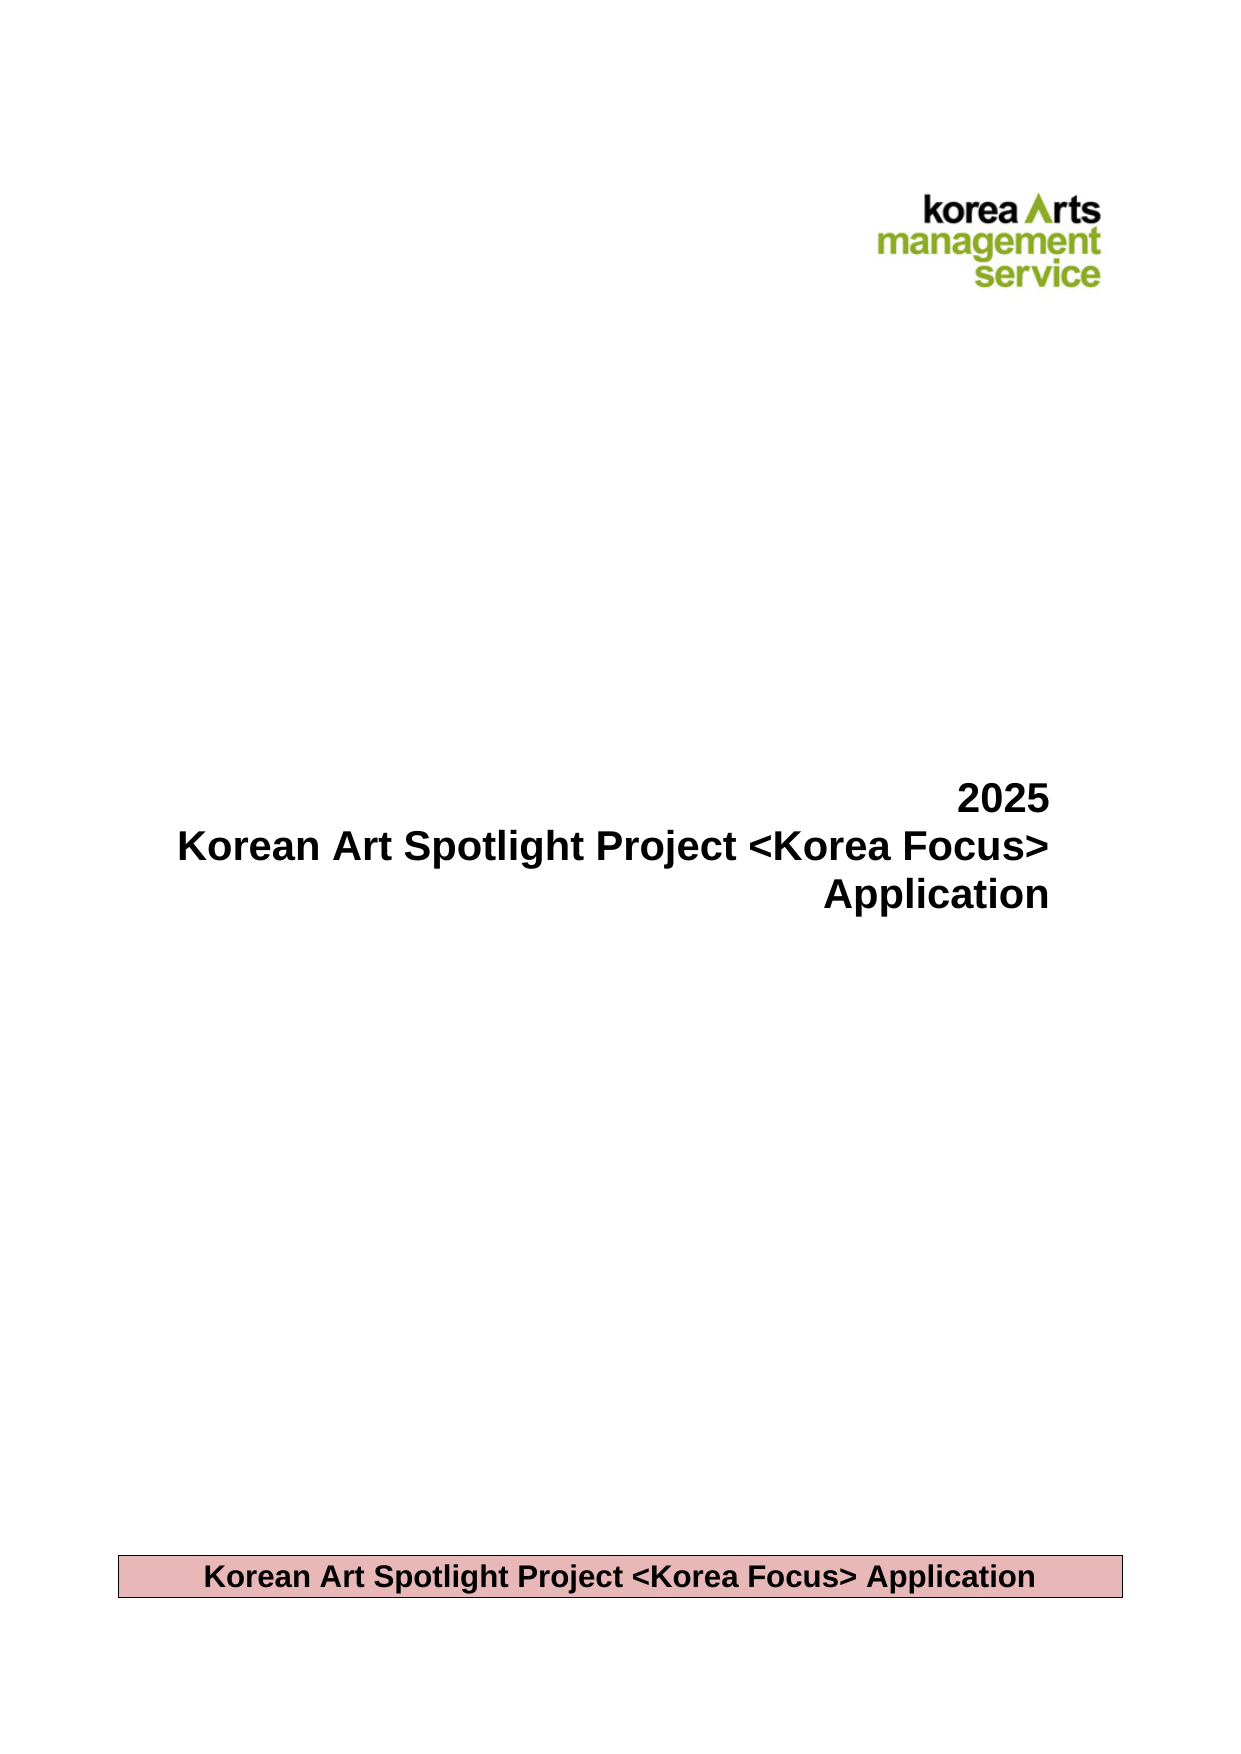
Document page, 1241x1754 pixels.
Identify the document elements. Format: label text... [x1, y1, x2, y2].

table_header 2025 Korean Art Spotlight Project <Korea Focus> Application [118, 179, 1113, 1552]
table_header Korean Art Spotlight Project <Korea Focus> Application [119, 1556, 1122, 1597]
picture [863, 178, 1114, 306]
